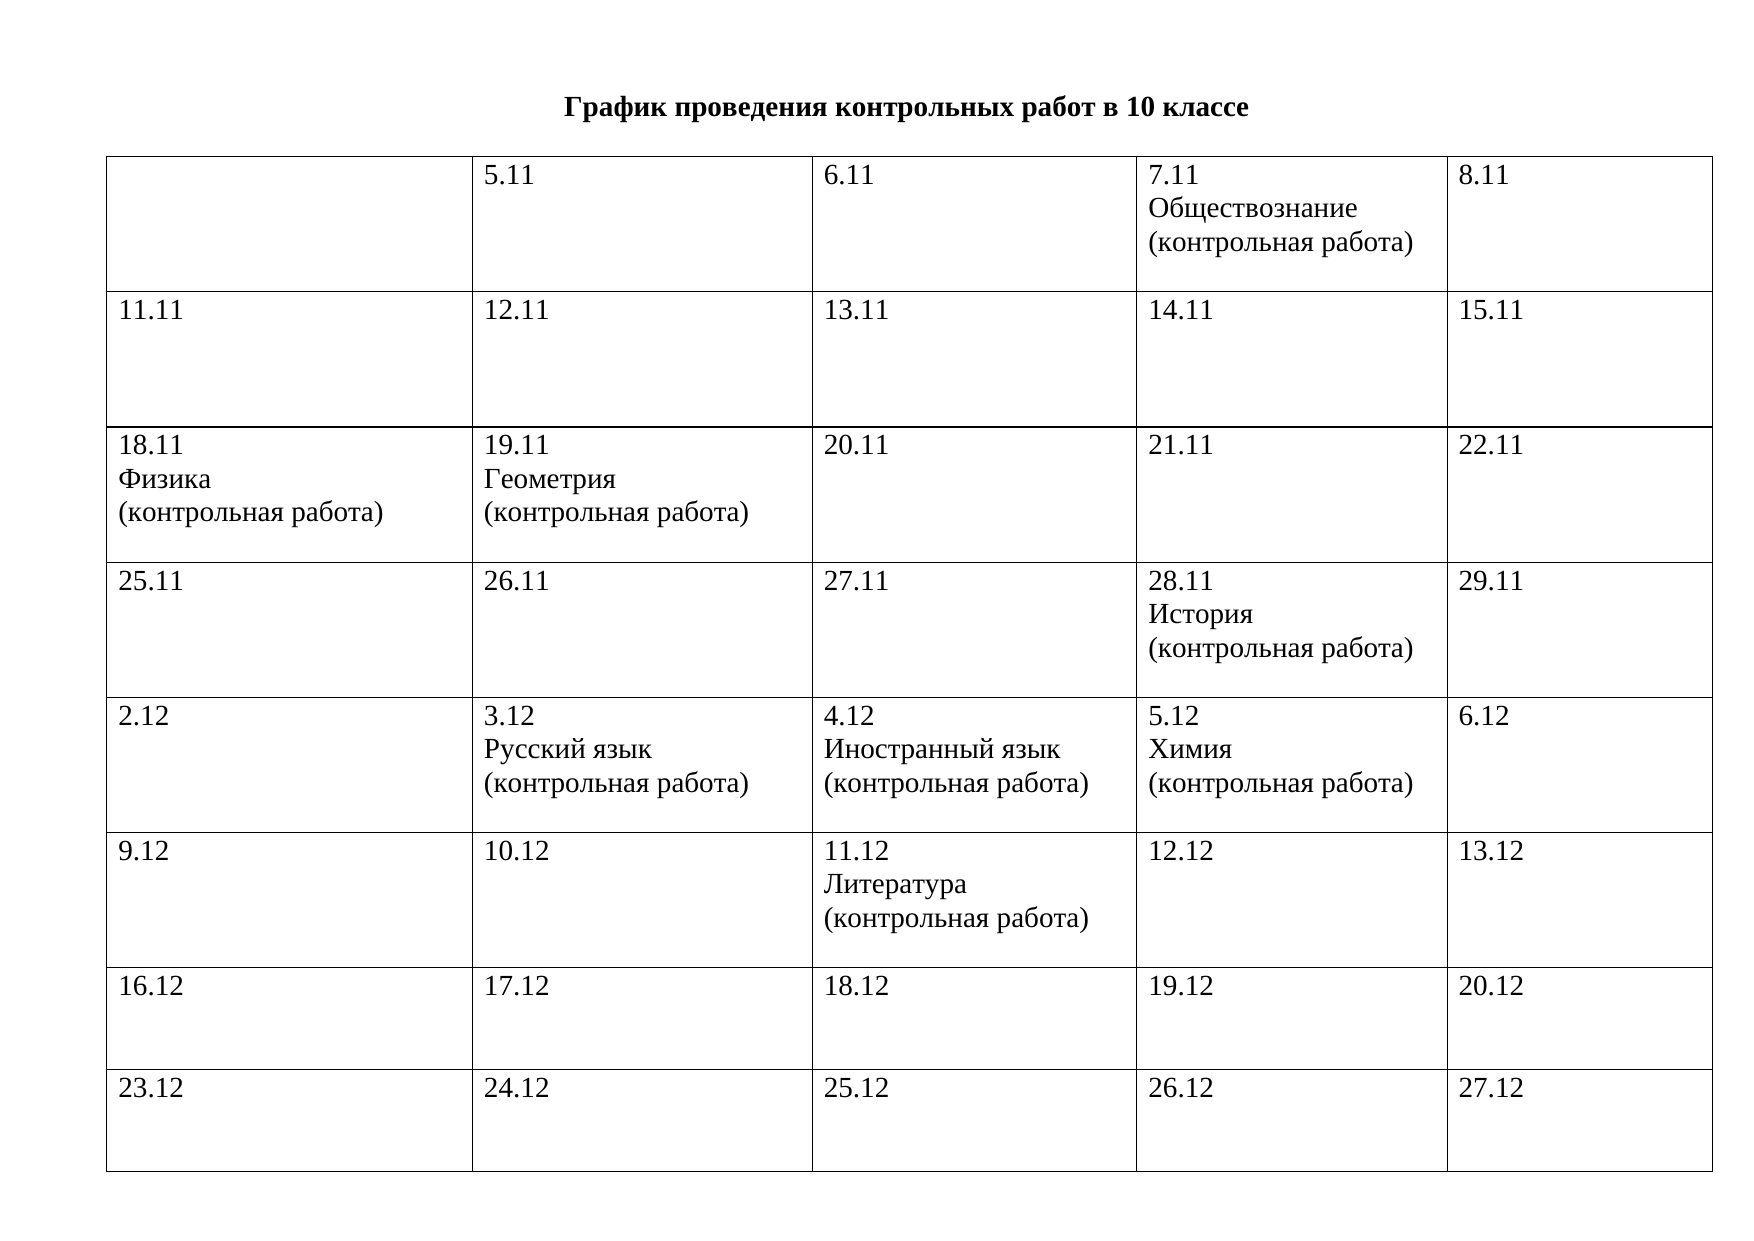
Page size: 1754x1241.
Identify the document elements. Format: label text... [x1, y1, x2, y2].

table_header [107, 157, 472, 291]
table_cell 18.12 [813, 968, 1136, 1069]
table_cell 4.12 Иностранный язык (контрольная работа) [813, 698, 1136, 832]
table_header 7.11 Обществознание (контрольная работа) [1137, 157, 1447, 291]
table_cell 20.11 [813, 428, 1136, 562]
table_cell 29.11 [1448, 563, 1712, 697]
text График проведения контрольных работ в 10 классе [118, 89, 1695, 122]
table_cell 12.11 [473, 292, 812, 426]
table_cell 26.11 [473, 563, 812, 697]
table_cell 14.11 [1137, 292, 1447, 426]
table_cell 23.12 [107, 1070, 472, 1171]
table_cell 26.12 [1137, 1070, 1447, 1171]
table_cell 19.11 Геометрия (контрольная работа) [473, 428, 812, 562]
table_header 6.11 [813, 157, 1136, 291]
table_cell 13.12 [1448, 833, 1712, 967]
table_cell 13.11 [813, 292, 1136, 426]
table_cell 27.11 [813, 563, 1136, 697]
table_cell 20.12 [1448, 968, 1712, 1069]
table_cell 5.12 Химия (контрольная работа) [1137, 698, 1447, 832]
table_cell 25.11 [107, 563, 472, 697]
table_cell 17.12 [473, 968, 812, 1069]
table_cell 6.12 [1448, 698, 1712, 832]
table_cell 15.11 [1448, 292, 1712, 426]
table_cell 27.12 [1448, 1070, 1712, 1171]
table_cell 10.12 [473, 833, 812, 967]
table_cell 25.12 [813, 1070, 1136, 1171]
table_cell 18.11 Физика (контрольная работа) [107, 428, 472, 562]
table_cell 19.12 [1137, 968, 1447, 1069]
table_cell 9.12 [107, 833, 472, 967]
table_cell 11.11 [107, 292, 472, 426]
table_cell 21.11 [1137, 428, 1447, 562]
table_cell 28.11 История (контрольная работа) [1137, 563, 1447, 697]
table_cell 12.12 [1137, 833, 1447, 967]
table_cell 3.12 Русский язык (контрольная работа) [473, 698, 812, 832]
table_cell 11.12 Литература (контрольная работа) [813, 833, 1136, 967]
table_cell 2.12 [107, 698, 472, 832]
table_cell 22.11 [1448, 428, 1712, 562]
table_cell 24.12 [473, 1070, 812, 1171]
table_header 8.11 [1448, 157, 1712, 291]
table_cell 16.12 [107, 968, 472, 1069]
table_header 5.11 [473, 157, 812, 291]
